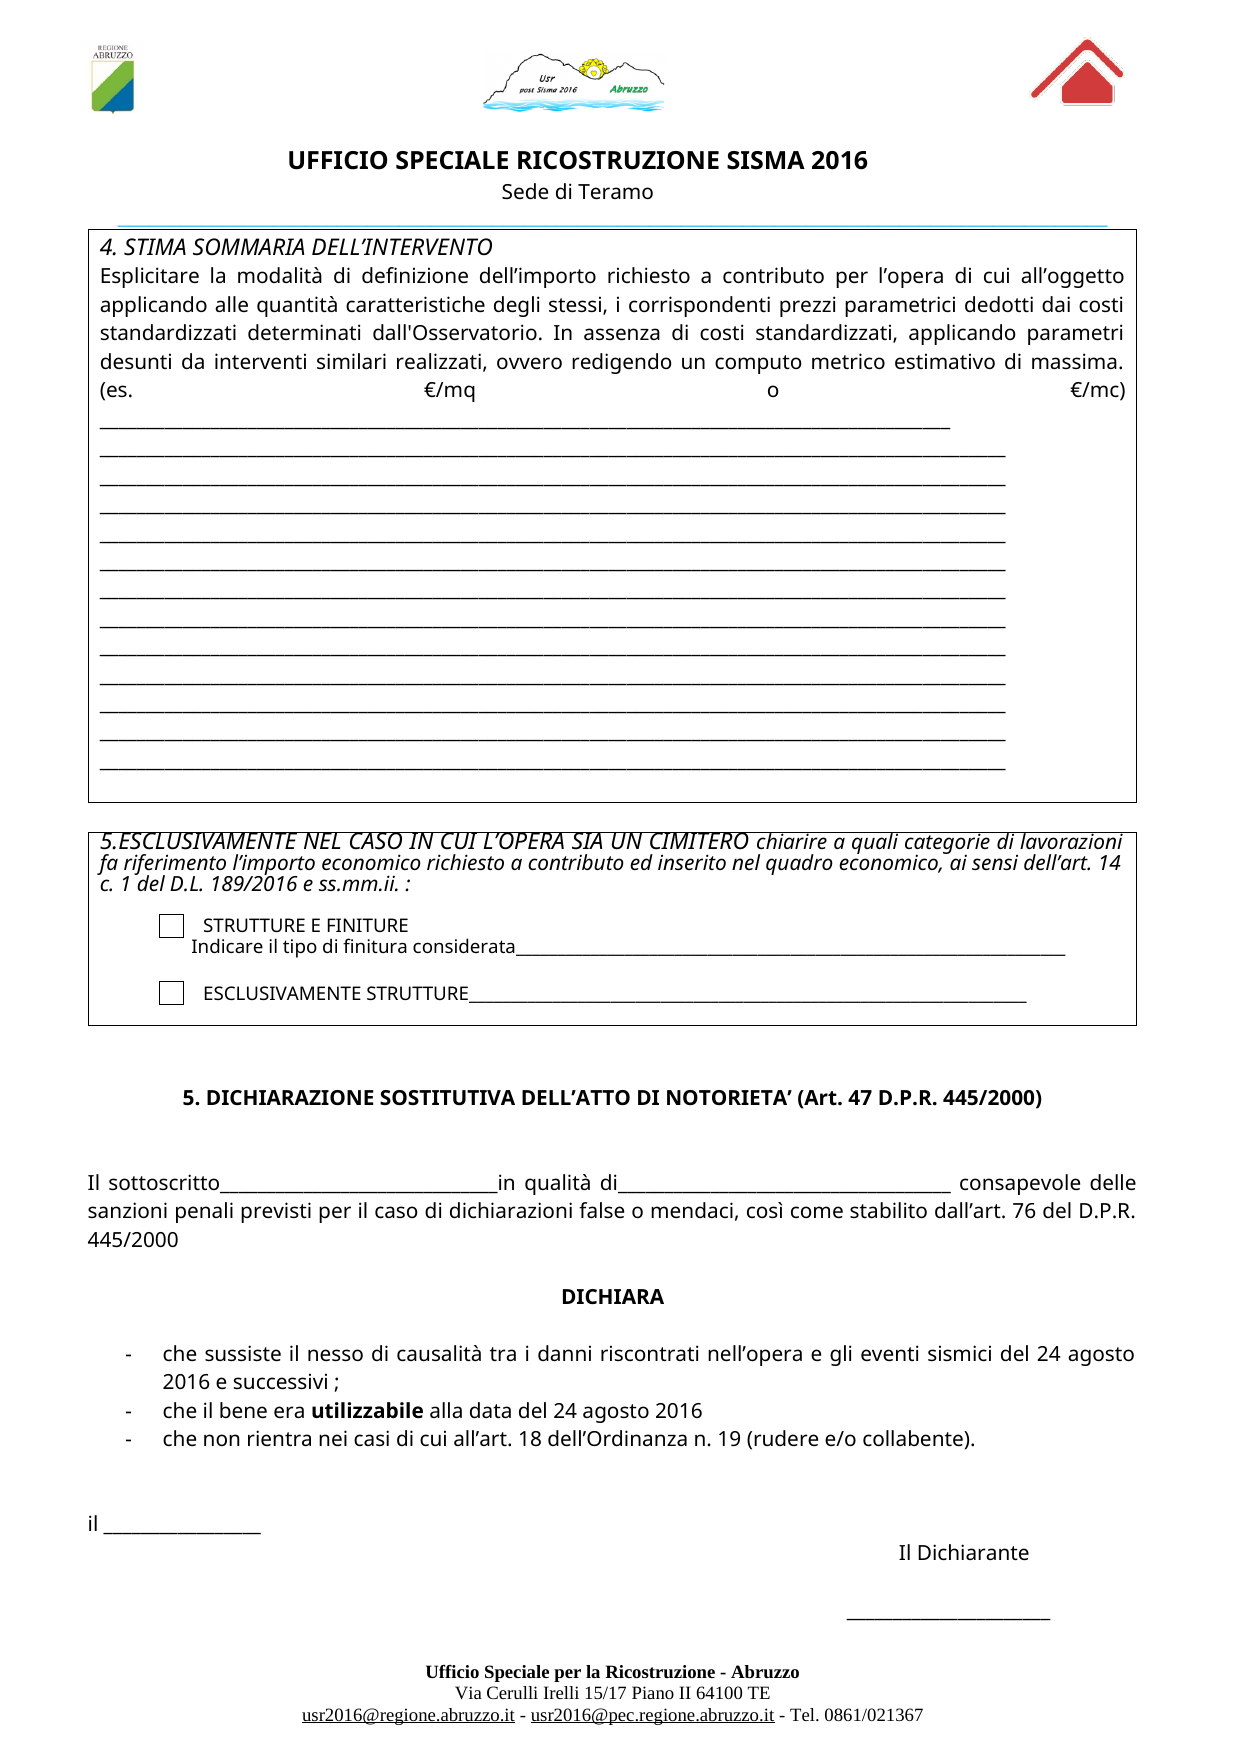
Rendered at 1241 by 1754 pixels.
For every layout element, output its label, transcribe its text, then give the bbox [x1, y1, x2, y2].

list che non rientra nei casi di cui all’art. 18 dell’Ordinanza n. 19 (rudere e/o collabente). [125, 1424, 1137, 1453]
text Il Dichiarante [825, 1538, 1137, 1566]
picture [1027, 37, 1138, 113]
text 5. DICHIARAZIONE SOSTITUTIVA DELL’ATTO DI NOTORIETA’ (Art. 47 D.P.R. 445/2000) [87, 1083, 1137, 1111]
text DICHIARA [87, 1282, 1137, 1310]
list che sussiste il nesso di causalità tra i danni riscontrati nell’opera e gli eventi sismici del 24 agosto 2016 e successivi ; [125, 1339, 1137, 1396]
list che il bene era utilizzabile alla data del 24 agosto 2016 [125, 1396, 1137, 1424]
picture [482, 50, 667, 114]
text Il sottoscritto______________________________in qualità di____________________________________ consapevole delle sanzioni penali previsti per il caso di dichiarazioni false o mendaci, così come stabilito dall’art. 76 del D.P.R. 445/2000 [87, 1168, 1137, 1253]
table_header 5.ESCLUSIVAMENTE NEL CASO IN CUI L’OPERA SIA UN CIMITERO chiarire a quali categorie di lavorazioni fa riferimento l’importo economico richiesto a contributo ed inserito nel quadro economico, ai sensi dell’art. 14 c. 1 del D.L. 189/2016 e ss.mm.ii. : STRUTTURE E FINITURE Indicare il tipo di finitura considerata__________________________________________________________________ ESCLUSIVAMENTE STRUTTURE___________________________________________________________________ [89, 833, 1136, 1025]
text ______________________ [751, 1595, 1137, 1623]
text il _________________ [87, 1509, 1137, 1538]
table_header 4. STIMA SOMMARIA DELL’INTERVENTO Esplicitare la modalità di definizione dell’importo richiesto a contributo per l’opera di cui all’oggetto applicando alle quantità caratteristiche degli stessi, i corrispondenti prezzi parametrici dedotti dai costi standardizzati determinati dall'Osservatorio. In assenza di costi standardizzati, applicando parametri desunti da interventi similari realizzati, ovvero redigendo un computo metrico estimativo di massima. (es. €/mq o €/mc) ____________________________________________________________________________________________ __________________________________________________________________________________________________ __________________________________________________________________________________________________ __________________________________________________________________________________________________ __________________________________________________________________________________________________ __________________________________________________________________________________________________ __________________________________________________________________________________________________ __________________________________________________________________________________________________ __________________________________________________________________________________________________ __________________________________________________________________________________________________ __________________________________________________________________________________________________ __________________________________________________________________________________________________ __________________________________________________________________________________________________ [89, 230, 1136, 802]
picture [87, 43, 138, 114]
